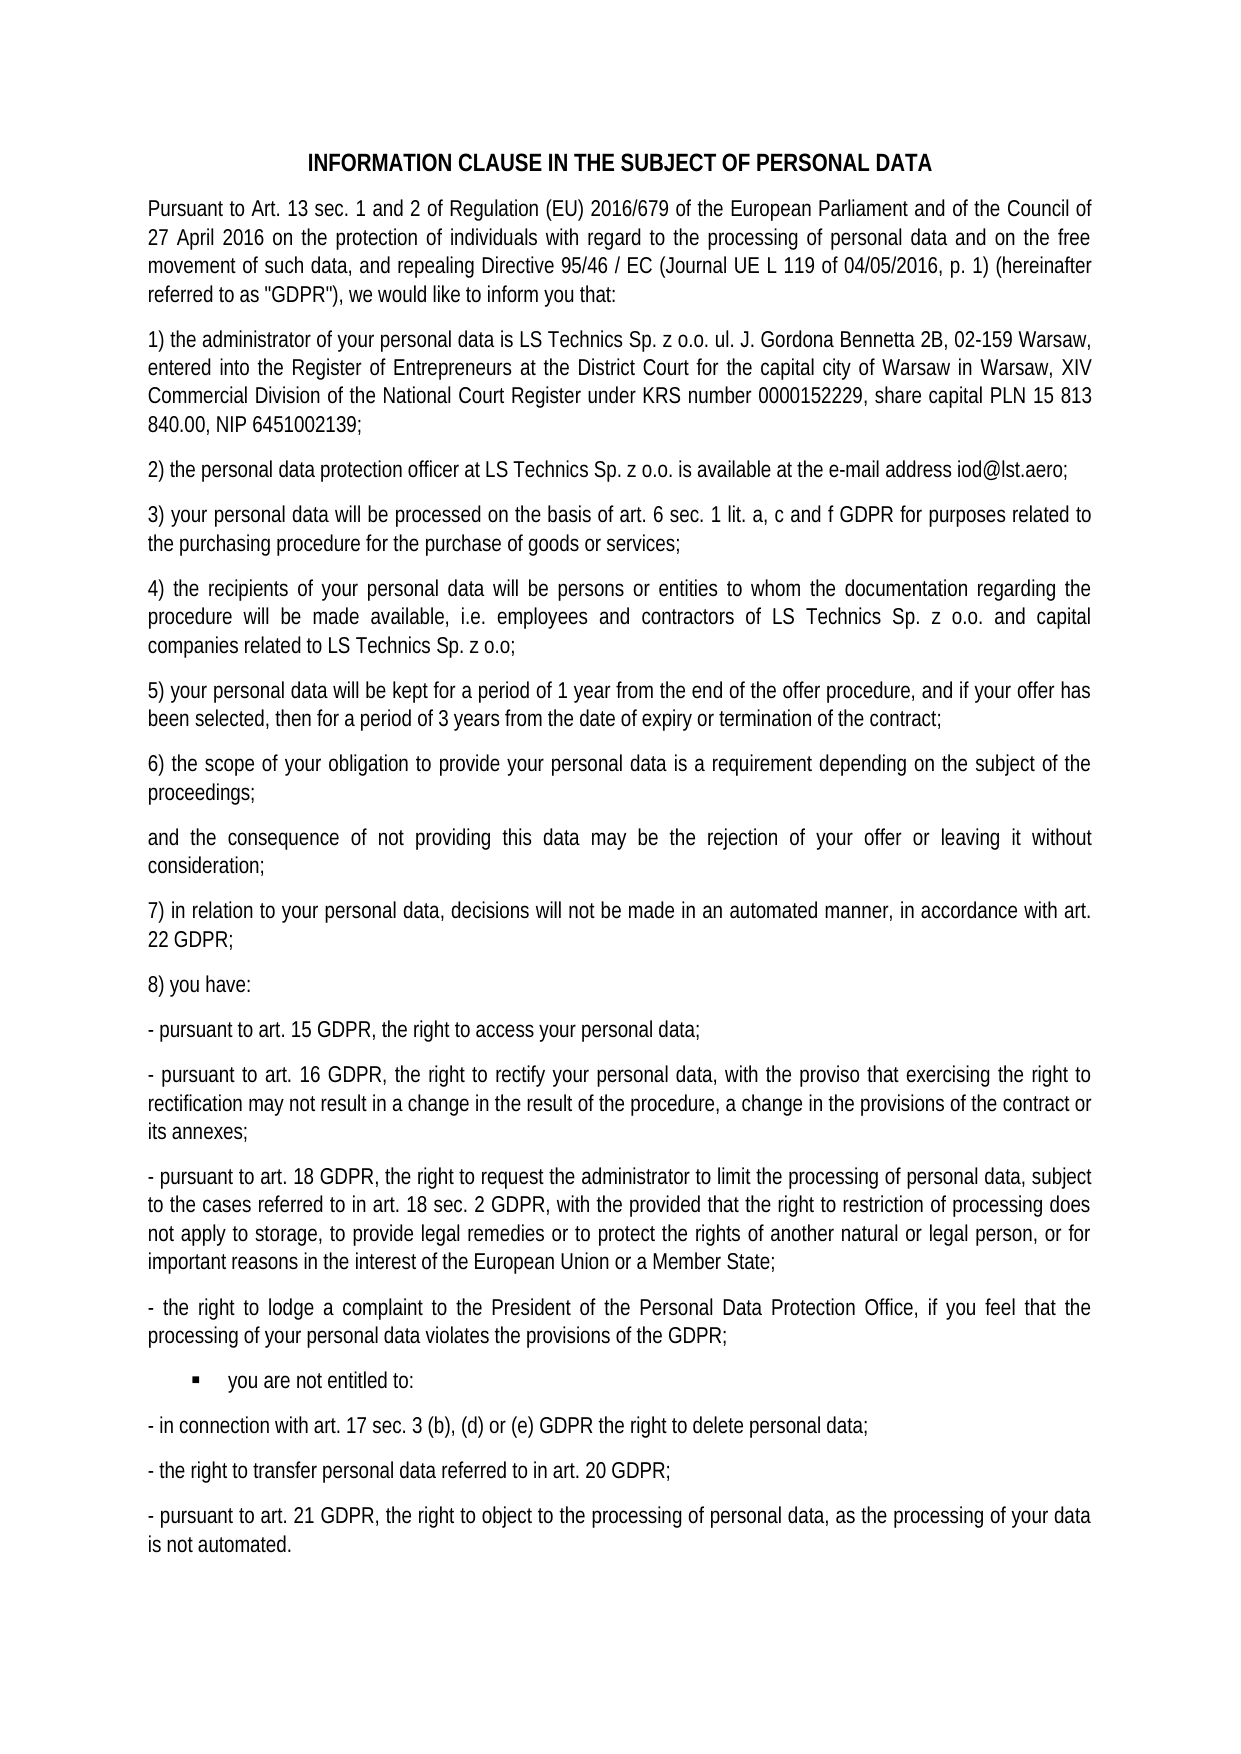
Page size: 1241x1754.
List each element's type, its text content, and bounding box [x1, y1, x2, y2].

text 6) the scope of your obligation to provide your personal data is a requirement depending on the subject of the proceedings; [148, 750, 1093, 805]
text - pursuant to art. 18 GDPR, the right to request the administrator to limit the processing of personal data, subject to the cases referred to in art. 18 sec. 2 GDPR, with the provided that the right to restriction of processing does not apply to storage, to provide legal remedies or to protect the rights of another natural or legal person, or for important reasons in the interest of the European Union or a Member State; [148, 1163, 1093, 1275]
text - the right to transfer personal data referred to in art. 20 GDPR; [148, 1457, 1093, 1483]
list you are not entitled to: [190, 1367, 1093, 1393]
text 5) your personal data will be kept for a period of 1 year from the end of the offer procedure, and if your offer has been selected, then for a period of 3 years from the date of expiry or termination of the contract; [148, 677, 1093, 731]
text 2) the personal data protection officer at LS Technics Sp. z o.o. is available at the e-mail address iod@lst.aero; [148, 456, 1093, 482]
text 7) in relation to your personal data, decisions will not be made in an automated manner, in accordance with art. 22 GDPR; [148, 897, 1093, 952]
text - the right to lodge a complaint to the President of the Personal Data Protection Office, if you feel that the processing of your personal data violates the provisions of the GDPR; [148, 1293, 1093, 1348]
text - pursuant to art. 16 GDPR, the right to rectify your personal data, with the proviso that exercising the right to rectification may not result in a change in the result of the procedure, a change in the provisions of the contract or its annexes; [148, 1061, 1093, 1144]
text 1) the administrator of your personal data is LS Technics Sp. z o.o. ul. J. Gordona Bennetta 2B, 02-159 Warsaw, entered into the Register of Entrepreneurs at the District Court for the capital city of Warsaw in Warsaw, XIV Commercial Division of the National Court Register under KRS number 0000152229, share capital PLN 15 813 840.00, NIP 6451002139; [148, 326, 1093, 437]
text 8) you have: [148, 971, 1093, 997]
text - pursuant to art. 15 GDPR, the right to access your personal data; [148, 1016, 1093, 1042]
text - pursuant to art. 21 GDPR, the right to object to the processing of personal data, as the processing of your data is not automated. [148, 1502, 1093, 1557]
text and the consequence of not providing this data may be the rejection of your offer or leaving it without consideration; [148, 824, 1093, 878]
text 4) the recipients of your personal data will be persons or entities to whom the documentation regarding the procedure will be made available, i.e. employees and contractors of LS Technics Sp. z o.o. and capital companies related to LS Technics Sp. z o.o; [148, 575, 1093, 658]
text INFORMATION CLAUSE IN THE SUBJECT OF PERSONAL DATA [148, 148, 1093, 176]
text Pursuant to Art. 13 sec. 1 and 2 of Regulation (EU) 2016/679 of the European Parliament and of the Council of 27 April 2016 on the protection of individuals with regard to the processing of personal data and on the free movement of such data, and repealing Directive 95/46 / EC (Journal UE L 119 of 04/05/2016, p. 1) (hereinafter referred to as "GDPR"), we would like to inform you that: [148, 195, 1093, 307]
text 3) your personal data will be processed on the basis of art. 6 sec. 1 lit. a, c and f GDPR for purposes related to the purchasing procedure for the purchase of goods or services; [148, 501, 1093, 556]
text - in connection with art. 17 sec. 3 (b), (d) or (e) GDPR the right to delete personal data; [148, 1412, 1093, 1438]
